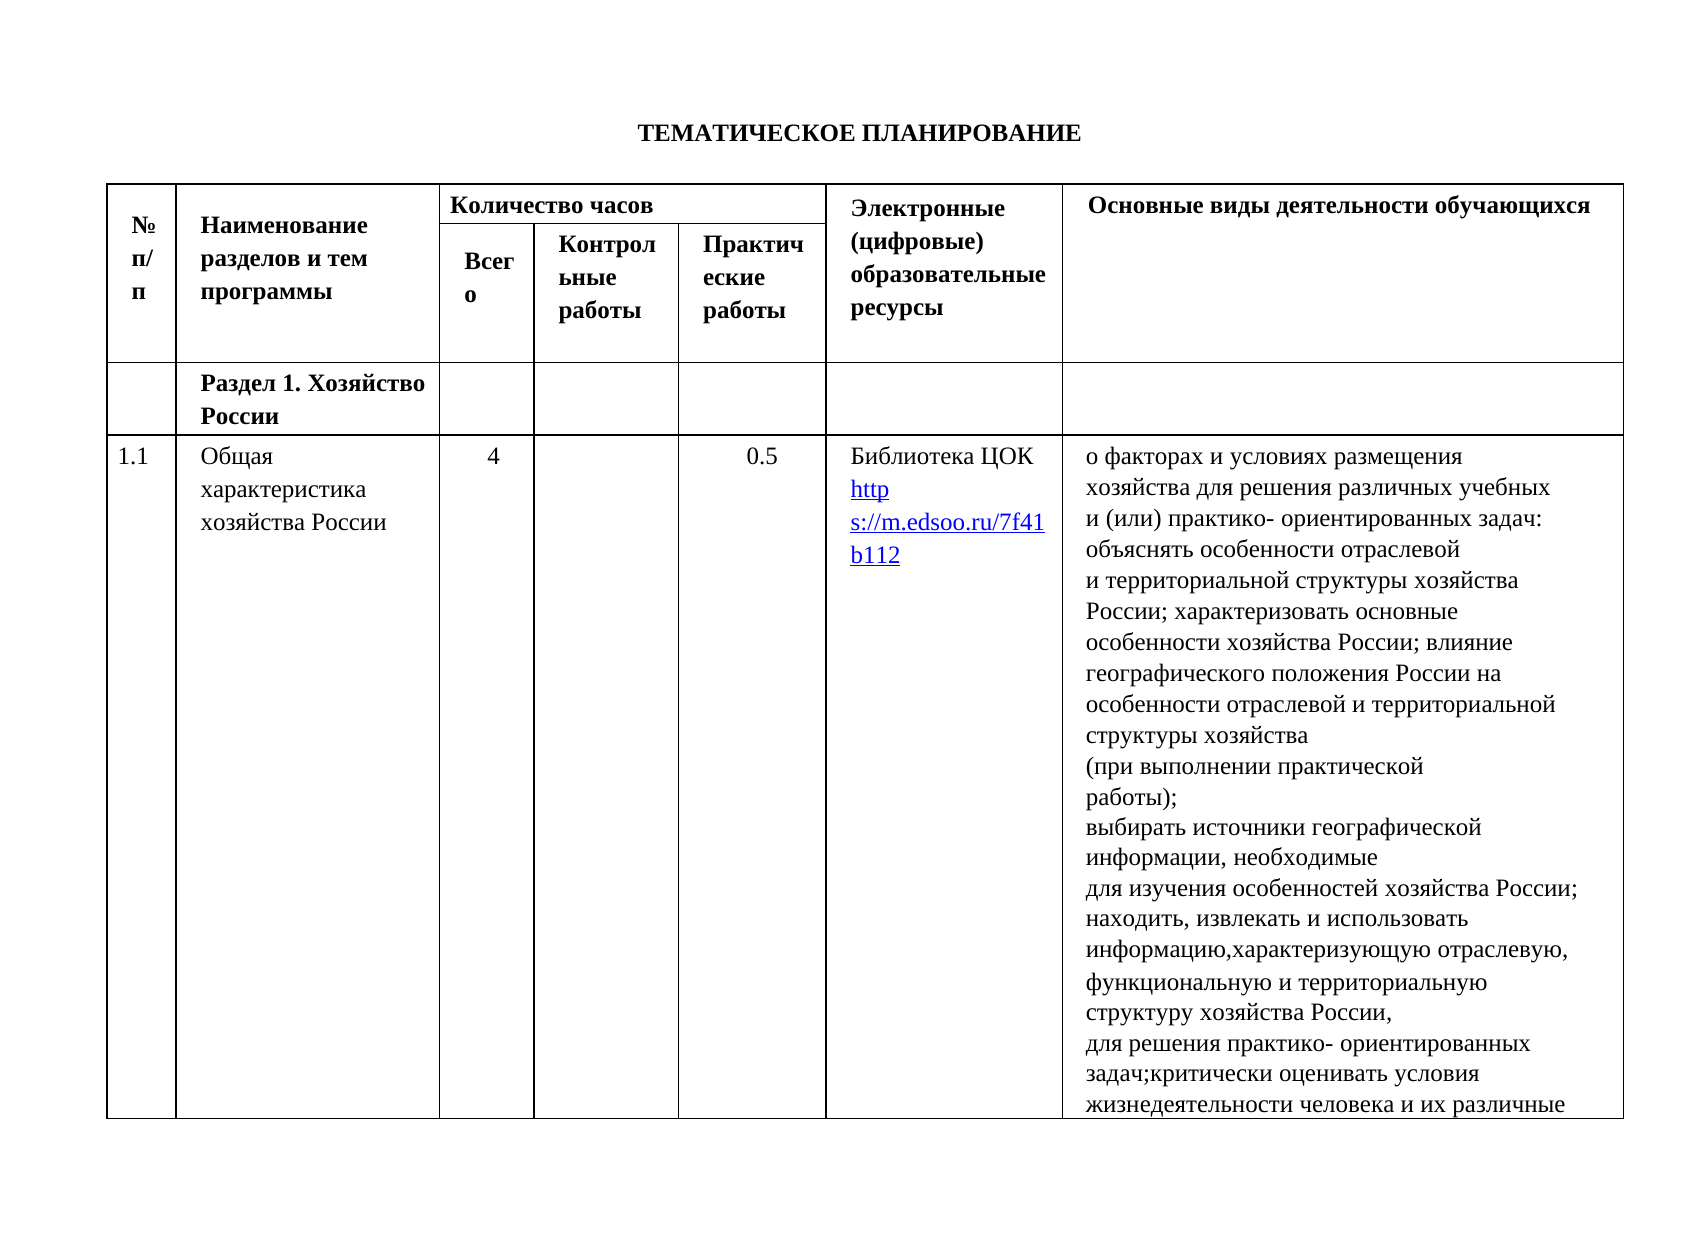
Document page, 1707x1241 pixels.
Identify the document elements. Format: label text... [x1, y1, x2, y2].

table_cell [1063, 363, 1623, 434]
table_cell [1063, 436, 1623, 1117]
table_cell Практические работы [679, 224, 825, 362]
table_cell 4 [440, 436, 533, 1117]
text ТЕМАТИЧЕСКОЕ ПЛАНИРОВАНИЕ [131, 118, 1588, 147]
table_header Основные виды деятельности обучающихся [1063, 185, 1623, 362]
table_cell [827, 363, 1062, 434]
table_cell 0.5 [679, 436, 825, 1117]
table_cell Раздел 1. Хозяйство России [177, 363, 439, 434]
table_cell Контрольные работы [535, 224, 678, 362]
table_cell [440, 363, 533, 434]
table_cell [177, 436, 439, 1117]
table_header Количество часов [440, 185, 825, 223]
table_cell [535, 436, 678, 1117]
table_cell 1.1 [108, 436, 175, 1117]
table_header № п/п [108, 185, 175, 362]
table_header Электронные (цифровые) образовательные ресурсы [827, 185, 1062, 362]
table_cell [827, 436, 1062, 1117]
table_cell [679, 363, 825, 434]
table_header Наименование разделов и тем программы [177, 185, 439, 362]
table_cell Всего [440, 224, 533, 362]
table_cell [535, 363, 678, 434]
table_cell [108, 363, 175, 434]
